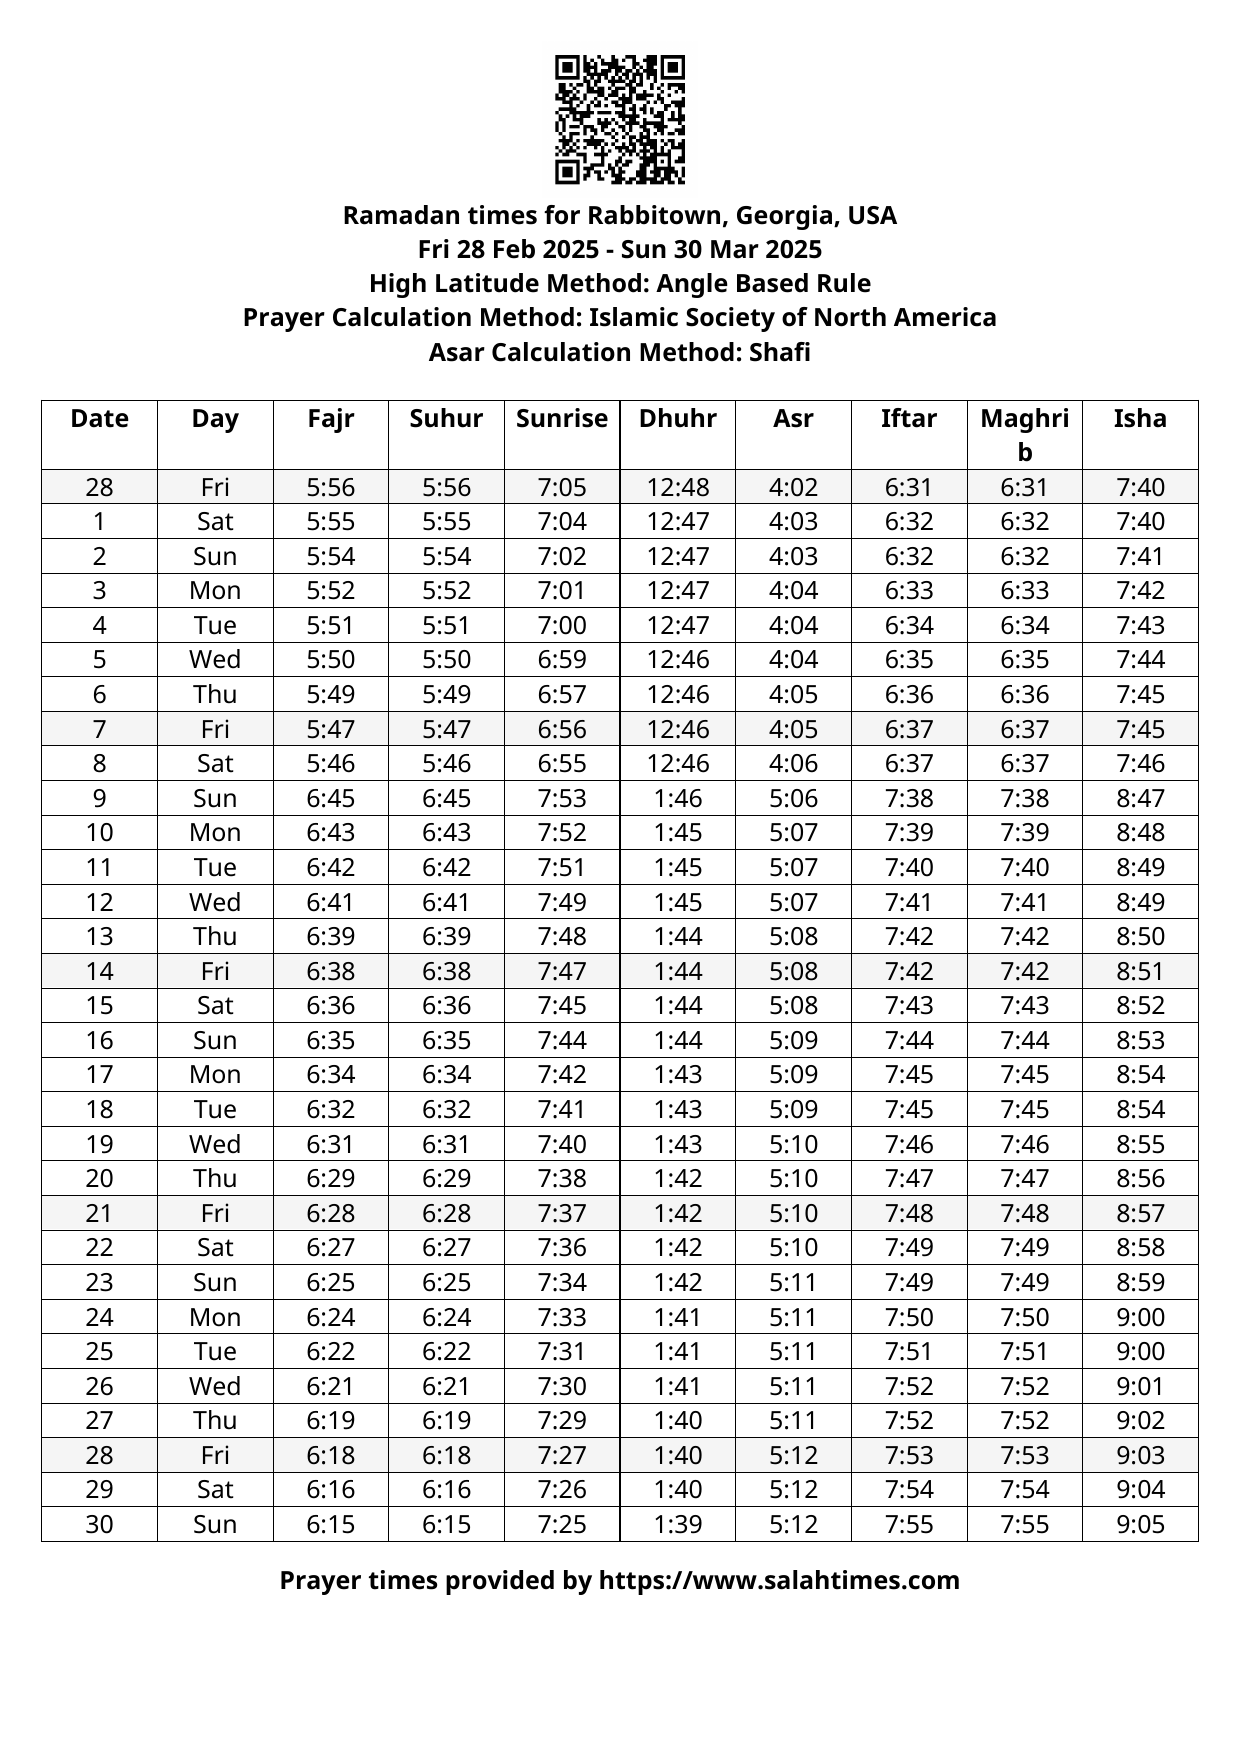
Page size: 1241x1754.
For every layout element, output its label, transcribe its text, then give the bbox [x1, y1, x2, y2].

table_cell 6:37 [852, 712, 967, 745]
table_cell 7:29 [505, 1404, 619, 1437]
table_header Dhuhr [621, 401, 735, 469]
table_cell 1:43 [621, 1127, 735, 1160]
table_cell 5:46 [274, 746, 388, 780]
table_cell 7:51 [852, 1334, 967, 1368]
table_cell 5:12 [736, 1438, 851, 1472]
table_cell 7:27 [505, 1438, 619, 1472]
table_cell Sun [158, 1265, 273, 1299]
table_cell 7:40 [1083, 504, 1198, 538]
table_cell 5:10 [736, 1161, 851, 1195]
table_cell 7:45 [968, 1092, 1082, 1126]
table_cell 16 [42, 1023, 157, 1057]
table_cell 7:44 [968, 1023, 1082, 1057]
table_cell 12:47 [621, 504, 735, 538]
table_cell 5:08 [736, 919, 851, 953]
table_cell 5:12 [736, 1473, 851, 1506]
table_cell 5:06 [736, 781, 851, 814]
text Asar Calculation Method: Shafi [42, 334, 1198, 368]
table_cell 7:43 [968, 989, 1082, 1022]
table_cell 9:05 [1083, 1507, 1198, 1541]
text Prayer Calculation Method: Islamic Society of North America [42, 300, 1198, 334]
table_cell 5:49 [274, 677, 388, 711]
table_cell 1:43 [621, 1058, 735, 1091]
table_cell 8:50 [1083, 919, 1198, 953]
table_cell 8:57 [1083, 1196, 1198, 1229]
table_cell 7:42 [852, 954, 967, 987]
table_cell 5:10 [736, 1127, 851, 1160]
table_cell 7:54 [852, 1473, 967, 1506]
table_cell 7:52 [505, 816, 619, 849]
table_cell 6:31 [274, 1127, 388, 1160]
table_cell 6:19 [389, 1404, 504, 1437]
table_cell 7:52 [852, 1404, 967, 1437]
table_cell 1 [42, 504, 157, 538]
table_cell 5:52 [274, 574, 388, 607]
table_cell 8:59 [1083, 1265, 1198, 1299]
table_cell 7:46 [852, 1127, 967, 1160]
table_cell 5:12 [736, 1507, 851, 1541]
table_cell 8:56 [1083, 1161, 1198, 1195]
table_cell 7:39 [852, 816, 967, 849]
table_cell 6:19 [274, 1404, 388, 1437]
table_cell Sat [158, 746, 273, 780]
table_cell 9:04 [1083, 1473, 1198, 1506]
table_cell 20 [42, 1161, 157, 1195]
table_cell 4:04 [736, 643, 851, 676]
table_cell 8:54 [1083, 1092, 1198, 1126]
table_cell Sat [158, 504, 273, 538]
table_cell 7:26 [505, 1473, 619, 1506]
text Prayer times provided by https://www.salahtimes.com [42, 1563, 1198, 1597]
table_cell 5:10 [736, 1196, 851, 1229]
table_cell 5:11 [736, 1369, 851, 1402]
table_cell 9:00 [1083, 1300, 1198, 1333]
table_cell Thu [158, 919, 273, 953]
table_cell 6:37 [968, 712, 1082, 745]
table_cell 4:03 [736, 539, 851, 572]
table_cell 7:51 [505, 850, 619, 884]
table_cell 7:48 [505, 919, 619, 953]
table_cell 1:45 [621, 850, 735, 884]
table_cell 9:00 [1083, 1334, 1198, 1368]
table_cell 1:42 [621, 1231, 735, 1264]
table_cell 9:01 [1083, 1369, 1198, 1402]
table_cell 6:28 [389, 1196, 504, 1229]
table_cell 6:35 [968, 643, 1082, 676]
table_cell 6:18 [274, 1438, 388, 1472]
table_header Maghrib [968, 401, 1082, 469]
table_cell 6 [42, 677, 157, 711]
table_cell 6:42 [389, 850, 504, 884]
table_cell 6:15 [274, 1507, 388, 1541]
table_cell 6:16 [274, 1473, 388, 1506]
table_cell 4 [42, 608, 157, 642]
table_cell 12:46 [621, 643, 735, 676]
table_cell 6:37 [968, 746, 1082, 780]
table_cell 6:34 [968, 608, 1082, 642]
table_cell 1:43 [621, 1092, 735, 1126]
table_cell Sun [158, 539, 273, 572]
table_cell 23 [42, 1265, 157, 1299]
table_cell 12:46 [621, 746, 735, 780]
table_cell 7:38 [968, 781, 1082, 814]
table_cell 28 [42, 470, 157, 503]
table_cell 5:54 [274, 539, 388, 572]
table_cell 18 [42, 1092, 157, 1126]
table_cell 7:44 [852, 1023, 967, 1057]
table_cell 5:07 [736, 850, 851, 884]
table_cell 4:04 [736, 574, 851, 607]
table_cell 7:38 [852, 781, 967, 814]
table_cell Wed [158, 1369, 273, 1402]
table_cell 7:38 [505, 1161, 619, 1195]
table_cell Thu [158, 677, 273, 711]
table_cell 7:42 [968, 919, 1082, 953]
table_cell 6:15 [389, 1507, 504, 1541]
table_cell 6:32 [852, 504, 967, 538]
table_cell 7:49 [968, 1265, 1082, 1299]
table_cell 7:51 [968, 1334, 1082, 1368]
table_cell 6:35 [852, 643, 967, 676]
table_cell 7:50 [852, 1300, 967, 1333]
table_cell 6:45 [274, 781, 388, 814]
table_cell 5:11 [736, 1265, 851, 1299]
table_cell 4:05 [736, 677, 851, 711]
table_cell 6:45 [389, 781, 504, 814]
table_cell 7:52 [968, 1404, 1082, 1437]
table_cell 7:45 [968, 1058, 1082, 1091]
table_cell 5:07 [736, 816, 851, 849]
table_cell 7:55 [968, 1507, 1082, 1541]
table_cell 8:53 [1083, 1023, 1198, 1057]
table_cell 12:47 [621, 539, 735, 572]
table_cell 5:56 [389, 470, 504, 503]
table_cell 17 [42, 1058, 157, 1091]
table_cell 8:48 [1083, 816, 1198, 849]
table_cell 6:32 [968, 504, 1082, 538]
table_cell 7:49 [852, 1231, 967, 1264]
table_cell Tue [158, 850, 273, 884]
table_cell 6:24 [389, 1300, 504, 1333]
table_cell 7:42 [505, 1058, 619, 1091]
table_cell 6:55 [505, 746, 619, 780]
table_cell 8:54 [1083, 1058, 1198, 1091]
table_cell 5:51 [274, 608, 388, 642]
table_cell 5:56 [274, 470, 388, 503]
table_cell 7:04 [505, 504, 619, 538]
table_cell 6:33 [968, 574, 1082, 607]
table_cell Fri [158, 954, 273, 987]
table_cell 7:55 [852, 1507, 967, 1541]
table_cell 8:49 [1083, 850, 1198, 884]
table_cell 7:31 [505, 1334, 619, 1368]
table_cell 7:30 [505, 1369, 619, 1402]
table_cell 1:42 [621, 1265, 735, 1299]
table_cell 7:49 [852, 1265, 967, 1299]
table_cell 7:53 [852, 1438, 967, 1472]
table_cell 5:08 [736, 989, 851, 1022]
table_cell 7:44 [505, 1023, 619, 1057]
table_cell 4:05 [736, 712, 851, 745]
table_cell 5:55 [389, 504, 504, 538]
table_cell 5:09 [736, 1092, 851, 1126]
table_cell 6:57 [505, 677, 619, 711]
table_cell 1:42 [621, 1196, 735, 1229]
table_cell 29 [42, 1473, 157, 1506]
table_cell Wed [158, 885, 273, 918]
table_cell 5:49 [389, 677, 504, 711]
table_cell 6:38 [389, 954, 504, 987]
table_cell 5:09 [736, 1058, 851, 1091]
table_cell Tue [158, 608, 273, 642]
table_cell 7:53 [505, 781, 619, 814]
table_cell Mon [158, 816, 273, 849]
table_cell 6:27 [389, 1231, 504, 1264]
table_cell 24 [42, 1300, 157, 1333]
table_cell 7:45 [852, 1092, 967, 1126]
table_cell 1:42 [621, 1161, 735, 1195]
table_cell Sat [158, 1473, 273, 1506]
table_cell 7:47 [852, 1161, 967, 1195]
table_cell 1:41 [621, 1300, 735, 1333]
table_cell 6:28 [274, 1196, 388, 1229]
table_cell 6:25 [389, 1265, 504, 1299]
table_cell 7:41 [1083, 539, 1198, 572]
table_cell 6:21 [389, 1369, 504, 1402]
table_header Date [42, 401, 157, 469]
table_cell 6:37 [852, 746, 967, 780]
table_cell 6:27 [274, 1231, 388, 1264]
table_cell 5:54 [389, 539, 504, 572]
table_cell 4:04 [736, 608, 851, 642]
table_cell 6:32 [968, 539, 1082, 572]
table_cell Sat [158, 989, 273, 1022]
table_cell 8:51 [1083, 954, 1198, 987]
table_cell Fri [158, 470, 273, 503]
table_cell 1:44 [621, 919, 735, 953]
table_cell 8:58 [1083, 1231, 1198, 1264]
table_header Suhur [389, 401, 504, 469]
table_cell 7:46 [1083, 746, 1198, 780]
table_cell 5:09 [736, 1023, 851, 1057]
table_cell 7:49 [968, 1231, 1082, 1264]
table_cell 6:32 [852, 539, 967, 572]
table_cell 3 [42, 574, 157, 607]
table_cell 6:29 [389, 1161, 504, 1195]
table_cell 6:22 [389, 1334, 504, 1368]
table_cell 27 [42, 1404, 157, 1437]
table_cell Sun [158, 1023, 273, 1057]
table_cell 5:11 [736, 1334, 851, 1368]
table_cell 12:47 [621, 574, 735, 607]
table_header Asr [736, 401, 851, 469]
table_cell 26 [42, 1369, 157, 1402]
table_cell 7:40 [1083, 470, 1198, 503]
table_cell 1:39 [621, 1507, 735, 1541]
table_cell 7:40 [968, 850, 1082, 884]
table_cell 7:45 [1083, 712, 1198, 745]
table_cell 21 [42, 1196, 157, 1229]
table_cell 7:42 [1083, 574, 1198, 607]
table_cell 5:55 [274, 504, 388, 538]
table_cell 9 [42, 781, 157, 814]
table_cell 7:45 [505, 989, 619, 1022]
table_cell 7:52 [852, 1369, 967, 1402]
table_cell 22 [42, 1231, 157, 1264]
table_cell 5 [42, 643, 157, 676]
table_cell 1:40 [621, 1404, 735, 1437]
table_cell 7:49 [505, 885, 619, 918]
table_cell 12 [42, 885, 157, 918]
table_cell 6:29 [274, 1161, 388, 1195]
table_cell 13 [42, 919, 157, 953]
table_cell 7:45 [1083, 677, 1198, 711]
table_cell 6:34 [852, 608, 967, 642]
table_cell 1:44 [621, 989, 735, 1022]
table_cell 6:39 [274, 919, 388, 953]
table_header Day [158, 401, 273, 469]
table_cell 7:50 [968, 1300, 1082, 1333]
table_cell 5:47 [389, 712, 504, 745]
table_cell 15 [42, 989, 157, 1022]
table_cell 6:32 [274, 1092, 388, 1126]
table_cell Sun [158, 1507, 273, 1541]
table_cell 6:36 [852, 677, 967, 711]
table_cell 7:48 [852, 1196, 967, 1229]
table_cell 7:46 [968, 1127, 1082, 1160]
table_cell 5:47 [274, 712, 388, 745]
table_cell 30 [42, 1507, 157, 1541]
table_cell 6:41 [389, 885, 504, 918]
table_cell 7:40 [505, 1127, 619, 1160]
table_cell 7:41 [968, 885, 1082, 918]
table_cell 6:18 [389, 1438, 504, 1472]
table_cell 5:46 [389, 746, 504, 780]
table_cell 11 [42, 850, 157, 884]
table_cell 7:00 [505, 608, 619, 642]
table_cell 6:36 [389, 989, 504, 1022]
table_cell Wed [158, 1127, 273, 1160]
table_cell 12:46 [621, 712, 735, 745]
table_cell 5:11 [736, 1404, 851, 1437]
table_cell 2 [42, 539, 157, 572]
table_cell 6:38 [274, 954, 388, 987]
table_cell 6:34 [274, 1058, 388, 1091]
table_cell 5:52 [389, 574, 504, 607]
table_cell 7:42 [968, 954, 1082, 987]
table_header Iftar [852, 401, 967, 469]
table_cell 5:07 [736, 885, 851, 918]
table_cell 6:25 [274, 1265, 388, 1299]
table_cell Mon [158, 1300, 273, 1333]
table_cell 12:47 [621, 608, 735, 642]
table_cell 6:39 [389, 919, 504, 953]
table_cell Fri [158, 712, 273, 745]
table_cell 7:44 [1083, 643, 1198, 676]
table_cell 7:47 [968, 1161, 1082, 1195]
table_cell 7:40 [852, 850, 967, 884]
table_cell 1:41 [621, 1334, 735, 1368]
table_cell Sat [158, 1231, 273, 1264]
table_cell 1:40 [621, 1438, 735, 1472]
table_cell 6:31 [389, 1127, 504, 1160]
picture [542, 41, 699, 198]
table_header Isha [1083, 401, 1198, 469]
table_cell 1:44 [621, 954, 735, 987]
table_cell 4:02 [736, 470, 851, 503]
table_cell 5:50 [274, 643, 388, 676]
table_cell 7:36 [505, 1231, 619, 1264]
table_cell 28 [42, 1438, 157, 1472]
table_cell 6:35 [274, 1023, 388, 1057]
table_cell 5:11 [736, 1300, 851, 1333]
text High Latitude Method: Angle Based Rule [42, 266, 1198, 300]
table_cell 1:44 [621, 1023, 735, 1057]
table_cell Thu [158, 1404, 273, 1437]
text Ramadan times for Rabbitown, Georgia, USA [42, 198, 1198, 232]
table_cell 1:45 [621, 885, 735, 918]
table_cell Fri [158, 1438, 273, 1472]
table_cell 7:48 [968, 1196, 1082, 1229]
table_cell 7:34 [505, 1265, 619, 1299]
table_cell 1:46 [621, 781, 735, 814]
table_cell 5:08 [736, 954, 851, 987]
table_cell 8:47 [1083, 781, 1198, 814]
table_cell Mon [158, 1058, 273, 1091]
table_cell 7:02 [505, 539, 619, 572]
table_cell 7:37 [505, 1196, 619, 1229]
table_cell 25 [42, 1334, 157, 1368]
table_cell 6:31 [968, 470, 1082, 503]
table_cell 6:24 [274, 1300, 388, 1333]
table_cell 6:43 [274, 816, 388, 849]
table_cell 19 [42, 1127, 157, 1160]
table_cell 7:43 [1083, 608, 1198, 642]
table_cell 7:33 [505, 1300, 619, 1333]
table_cell 10 [42, 816, 157, 849]
table_cell 6:16 [389, 1473, 504, 1506]
table_cell 6:21 [274, 1369, 388, 1402]
table_cell 8:52 [1083, 989, 1198, 1022]
table_cell 5:10 [736, 1231, 851, 1264]
table_cell 6:42 [274, 850, 388, 884]
table_cell Tue [158, 1334, 273, 1368]
table_cell 7:45 [852, 1058, 967, 1091]
table_cell 7:05 [505, 470, 619, 503]
table_cell 7:43 [852, 989, 967, 1022]
table_cell 6:22 [274, 1334, 388, 1368]
table_cell 6:41 [274, 885, 388, 918]
table_cell 7:01 [505, 574, 619, 607]
table_cell 5:51 [389, 608, 504, 642]
table_cell 8 [42, 746, 157, 780]
table_cell 6:43 [389, 816, 504, 849]
table_cell 6:34 [389, 1058, 504, 1091]
table_cell 6:36 [968, 677, 1082, 711]
table_cell 7:41 [505, 1092, 619, 1126]
table_cell Wed [158, 643, 273, 676]
table_cell 7:25 [505, 1507, 619, 1541]
table_cell 6:59 [505, 643, 619, 676]
table_cell 7:42 [852, 919, 967, 953]
table_cell 8:49 [1083, 885, 1198, 918]
table_cell 6:35 [389, 1023, 504, 1057]
table_cell 6:31 [852, 470, 967, 503]
table_cell 1:41 [621, 1369, 735, 1402]
table_cell 1:40 [621, 1473, 735, 1506]
table_cell 7:53 [968, 1438, 1082, 1472]
table_cell Thu [158, 1161, 273, 1195]
table_cell 14 [42, 954, 157, 987]
table_cell 6:56 [505, 712, 619, 745]
table_cell Tue [158, 1092, 273, 1126]
table_cell 6:36 [274, 989, 388, 1022]
table_cell 4:03 [736, 504, 851, 538]
text Fri 28 Feb 2025 - Sun 30 Mar 2025 [42, 232, 1198, 266]
table_header Fajr [274, 401, 388, 469]
table_cell Sun [158, 781, 273, 814]
table_header Sunrise [505, 401, 619, 469]
table_cell 8:55 [1083, 1127, 1198, 1160]
table_cell 7:47 [505, 954, 619, 987]
table_cell 5:50 [389, 643, 504, 676]
table_cell 9:02 [1083, 1404, 1198, 1437]
table_cell 12:48 [621, 470, 735, 503]
table_cell 7:52 [968, 1369, 1082, 1402]
table_cell 7:54 [968, 1473, 1082, 1506]
table_cell 1:45 [621, 816, 735, 849]
table_cell 6:32 [389, 1092, 504, 1126]
table_cell 9:03 [1083, 1438, 1198, 1472]
table_cell 7:39 [968, 816, 1082, 849]
table_cell 12:46 [621, 677, 735, 711]
table_cell 7 [42, 712, 157, 745]
table_cell 7:41 [852, 885, 967, 918]
table_cell 4:06 [736, 746, 851, 780]
table_cell Fri [158, 1196, 273, 1229]
table_cell 6:33 [852, 574, 967, 607]
table_cell Mon [158, 574, 273, 607]
